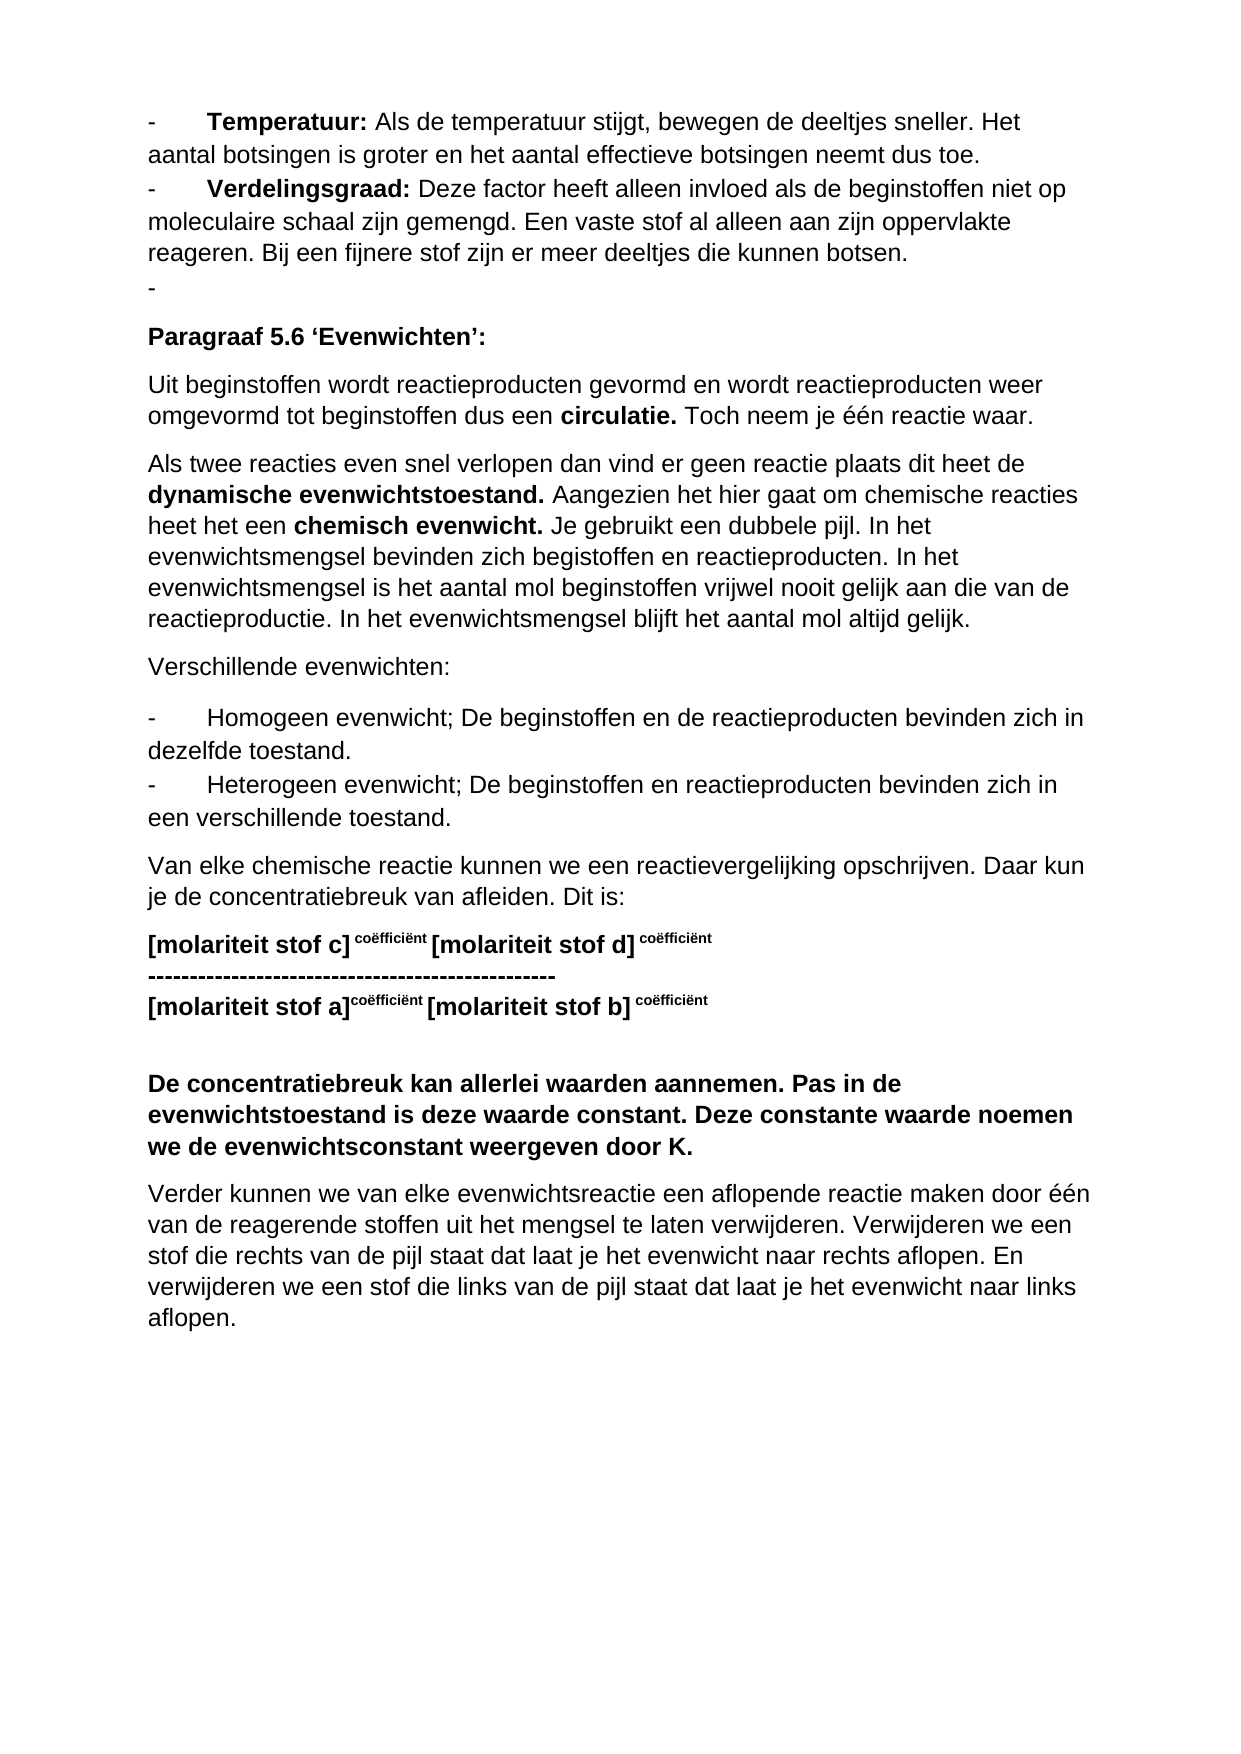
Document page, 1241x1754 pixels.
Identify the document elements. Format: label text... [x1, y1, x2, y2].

list Homogeen evenwicht; De beginstoffen en de reactieproducten bevinden zich in dezelfde toestand. [148, 699, 1093, 764]
text Van elke chemische reactie kunnen we een reactievergelijking opschrijven. Daar kun je de concentratiebreuk van afleiden. Dit is: [148, 851, 1093, 911]
text De concentratiebreuk kan allerlei waarden aannemen. Pas in de evenwichtstoestand is deze waarde constant. Deze constante waarde noemen we de evenwichtsconstant weergeven door K. [148, 1069, 1093, 1160]
text Als twee reacties even snel verlopen dan vind er geen reactie plaats dit heet de dynamische evenwichtstoestand. Aangezien het hier gaat om chemische reacties heet het een chemisch evenwicht. Je gebruikt een dubbele pijl. In het evenwichtsmengsel bevinden zich begistoffen en reactieproducten. In het evenwichtsmengsel is het aantal mol beginstoffen vrijwel nooit gelijk aan die van de reactieproductie. In het evenwichtsmengsel blijft het aantal mol altijd gelijk. [148, 449, 1093, 633]
text Paragraaf 5.6 ‘Evenwichten’: [148, 322, 1093, 351]
text Verder kunnen we van elke evenwichtsreactie een aflopende reactie maken door één van de reagerende stoffen uit het mengsel te laten verwijderen. Verwijderen we een stof die rechts van de pijl staat dat laat je het evenwicht naar rechts aflopen. En verwijderen we een stof die links van de pijl staat dat laat je het evenwicht naar links aflopen. [148, 1179, 1093, 1332]
text [molariteit stof c] coëfficiënt [molariteit stof d] coëfficiënt ------------------------------------------------- [molariteit stof a]coëfficiënt [molariteit stof b] coëfficiënt [148, 929, 1093, 1051]
text Verschillende evenwichten: [148, 652, 1093, 680]
list Temperatuur: Als de temperatuur stijgt, bewegen de deeltjes sneller. Het aantal botsingen is groter en het aantal effectieve botsingen neemt dus toe. [148, 103, 1093, 168]
text Uit beginstoffen wordt reactieproducten gevormd en wordt reactieproducten weer omgevormd tot beginstoffen dus een circulatie. Toch neem je één reactie waar. [148, 370, 1093, 430]
list Heterogeen evenwicht; De beginstoffen en reactieproducten bevinden zich in een verschillende toestand. [148, 767, 1093, 832]
list Verdelingsgraad: Deze factor heeft alleen invloed als de beginstoffen niet op moleculaire schaal zijn gemengd. Een vaste stof al alleen aan zijn oppervlakte reageren. Bij een fijnere stof zijn er meer deeltjes die kunnen botsen. [148, 171, 1093, 267]
